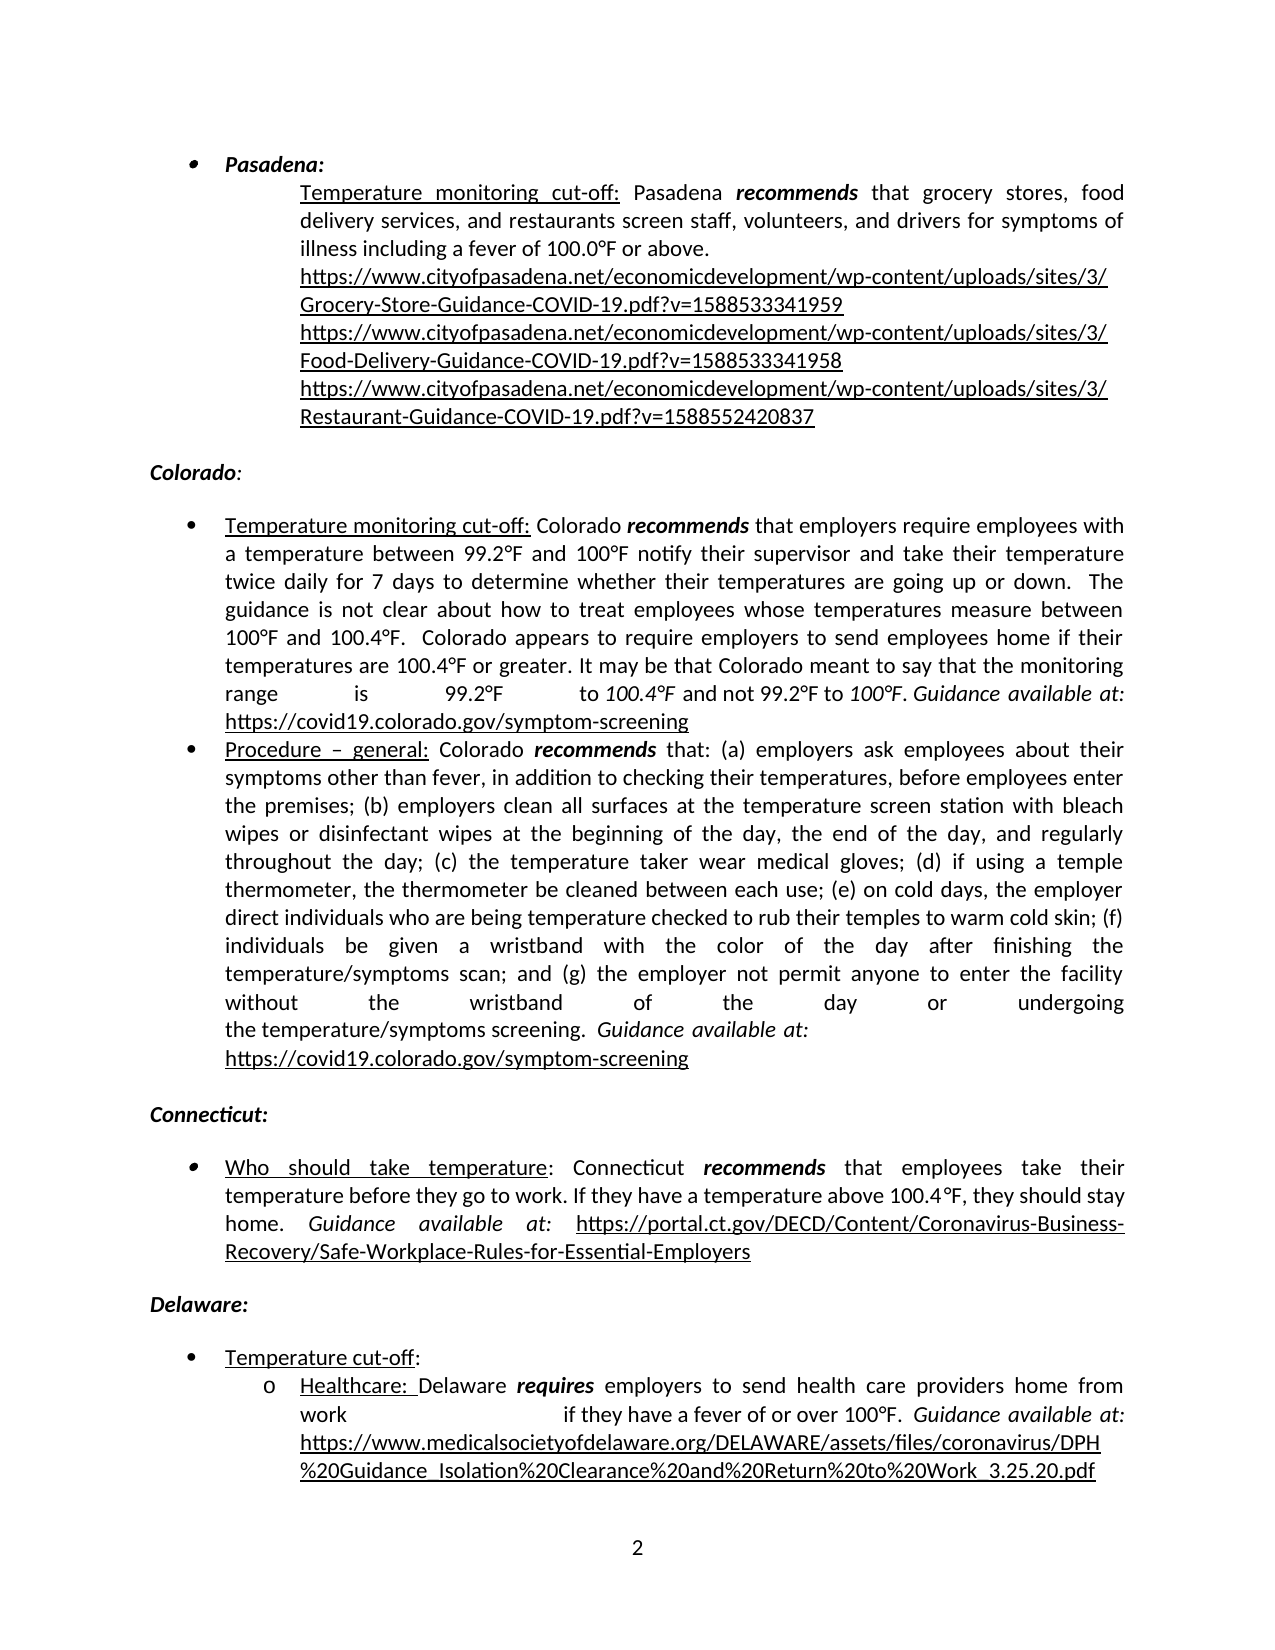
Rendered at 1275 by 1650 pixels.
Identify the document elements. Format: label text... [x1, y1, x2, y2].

list Temperature monitoring cut-off: Colorado recommends that employers require employees with a temperature between 99.2°F and 100°F notify their supervisor and take their temperature twice daily for 7 days to determine whether their temperatures are going up or down. The guidance is not clear about how to treat employees whose temperatures measure between 100°F and 100.4°F. Colorado appears to require employers to send employees home if their temperatures are 100.4°F or greater. It may be that Colorado meant to say that the monitoring range is 99.2°F to 100.4°F and not 99.2°F to 100°F. Guidance available at: https://covid19.colorado.gov/symptom-screening [187, 511, 1125, 735]
list Pasadena: [187, 150, 1125, 178]
list Temperature cut-off: [187, 1343, 1125, 1371]
list Temperature monitoring cut-off: Pasadena recommends that grocery stores, food delivery services, and restaurants screen staff, volunteers, and drivers for symptoms of illness including a fever of 100.0°F or above. https://www.cityofpasadena.net/economicdevelopment/wp-content/uploads/sites/3/Grocery-Store-Guidance-COVID-19.pdf?v=1588533341959 https://www.cityofpasadena.net/economicdevelopment/wp-content/uploads/sites/3/Food-Delivery-Guidance-COVID-19.pdf?v=1588533341958 [300, 178, 1125, 374]
list https://www.cityofpasadena.net/economicdevelopment/wp-content/uploads/sites/3/Restaurant-Guidance-COVID-19.pdf?v=1588552420837 [300, 374, 1125, 430]
list Who should take temperature: Connecticut recommends that employees take their temperature before they go to work. If they have a temperature above 100.4°F, they should stay home. Guidance available at: https://portal.ct.gov/DECD/Content/Coronavirus-Business-Recovery/Safe-Workplace-Rules-for-Essential-Employers [187, 1153, 1125, 1265]
text Delaware: [150, 1290, 1125, 1318]
list Healthcare: Delaware requires employers to send health care providers home from work if they have a fever of or over 100°F. Guidance available at: https://www.medicalsocietyofdelaware.org/DELAWARE/assets/files/coronavirus/DPH%20Guidance_Isolation%20Clearance%20and%20Return%20to%20Work_3.25.20.pdf [262, 1371, 1125, 1484]
list Procedure – general: Colorado recommends that: (a) employers ask employees about their symptoms other than fever, in addition to checking their temperatures, before employees enter the premises; (b) employers clean all surfaces at the temperature screen station with bleach wipes or disinfectant wipes at the beginning of the day, the end of the day, and regularly throughout the day; (c) the temperature taker wear medical gloves; (d) if using a temple thermometer, the thermometer be cleaned between each use; (e) on cold days, the employer direct individuals who are being temperature checked to rub their temples to warm cold skin; (f) individuals be given a wristband with the color of the day after finishing the temperature/symptoms scan; and (g) the employer not permit anyone to enter the facility without the wristband of the day or undergoing the temperature/symptoms screening. Guidance available at: https://covid19.colorado.gov/symptom-screening [187, 735, 1125, 1072]
text Connecticut: [150, 1100, 1125, 1128]
text Colorado: [150, 458, 1125, 486]
